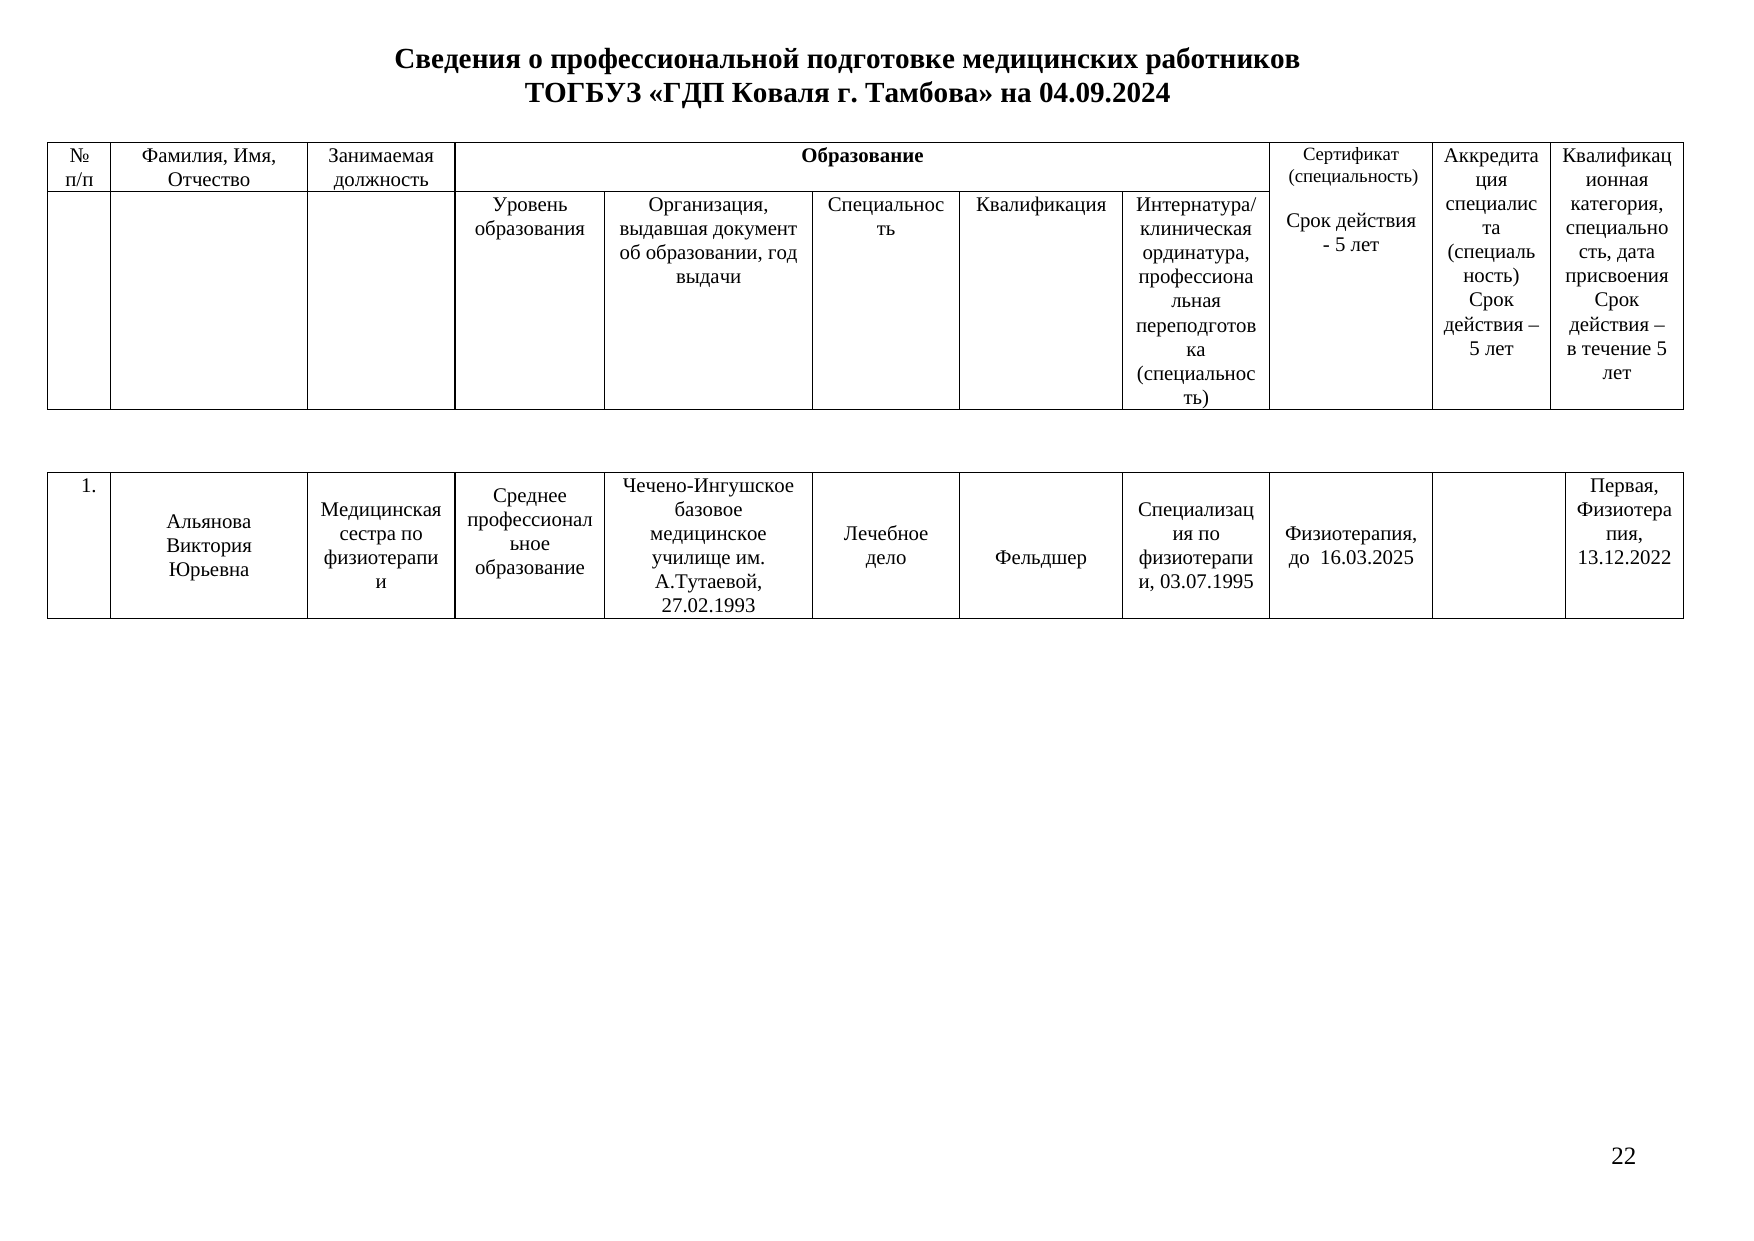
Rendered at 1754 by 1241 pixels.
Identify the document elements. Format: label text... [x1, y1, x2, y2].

table_header Лечебное дело [813, 473, 959, 617]
table_header [1433, 473, 1565, 617]
table_header [48, 473, 110, 617]
table_header Специализация по физиотерапии, 03.07.1995 [1123, 473, 1269, 617]
table_header Первая, Физиотерапия, 13.12.2022 [1566, 473, 1683, 617]
table_header Физиотерапия, до 16.03.2025 [1270, 473, 1432, 617]
table_header Среднее профессиональное образование [456, 473, 604, 617]
table_header Альянова Виктория Юрьевна [111, 473, 307, 617]
table_header Чечено-Ингушское базовое медицинское училище им. А.Тутаевой, 27.02.1993 [605, 473, 812, 617]
table_header Фельдшер [960, 473, 1122, 617]
table_header Медицинская сестра по физиотерапии [308, 473, 454, 617]
